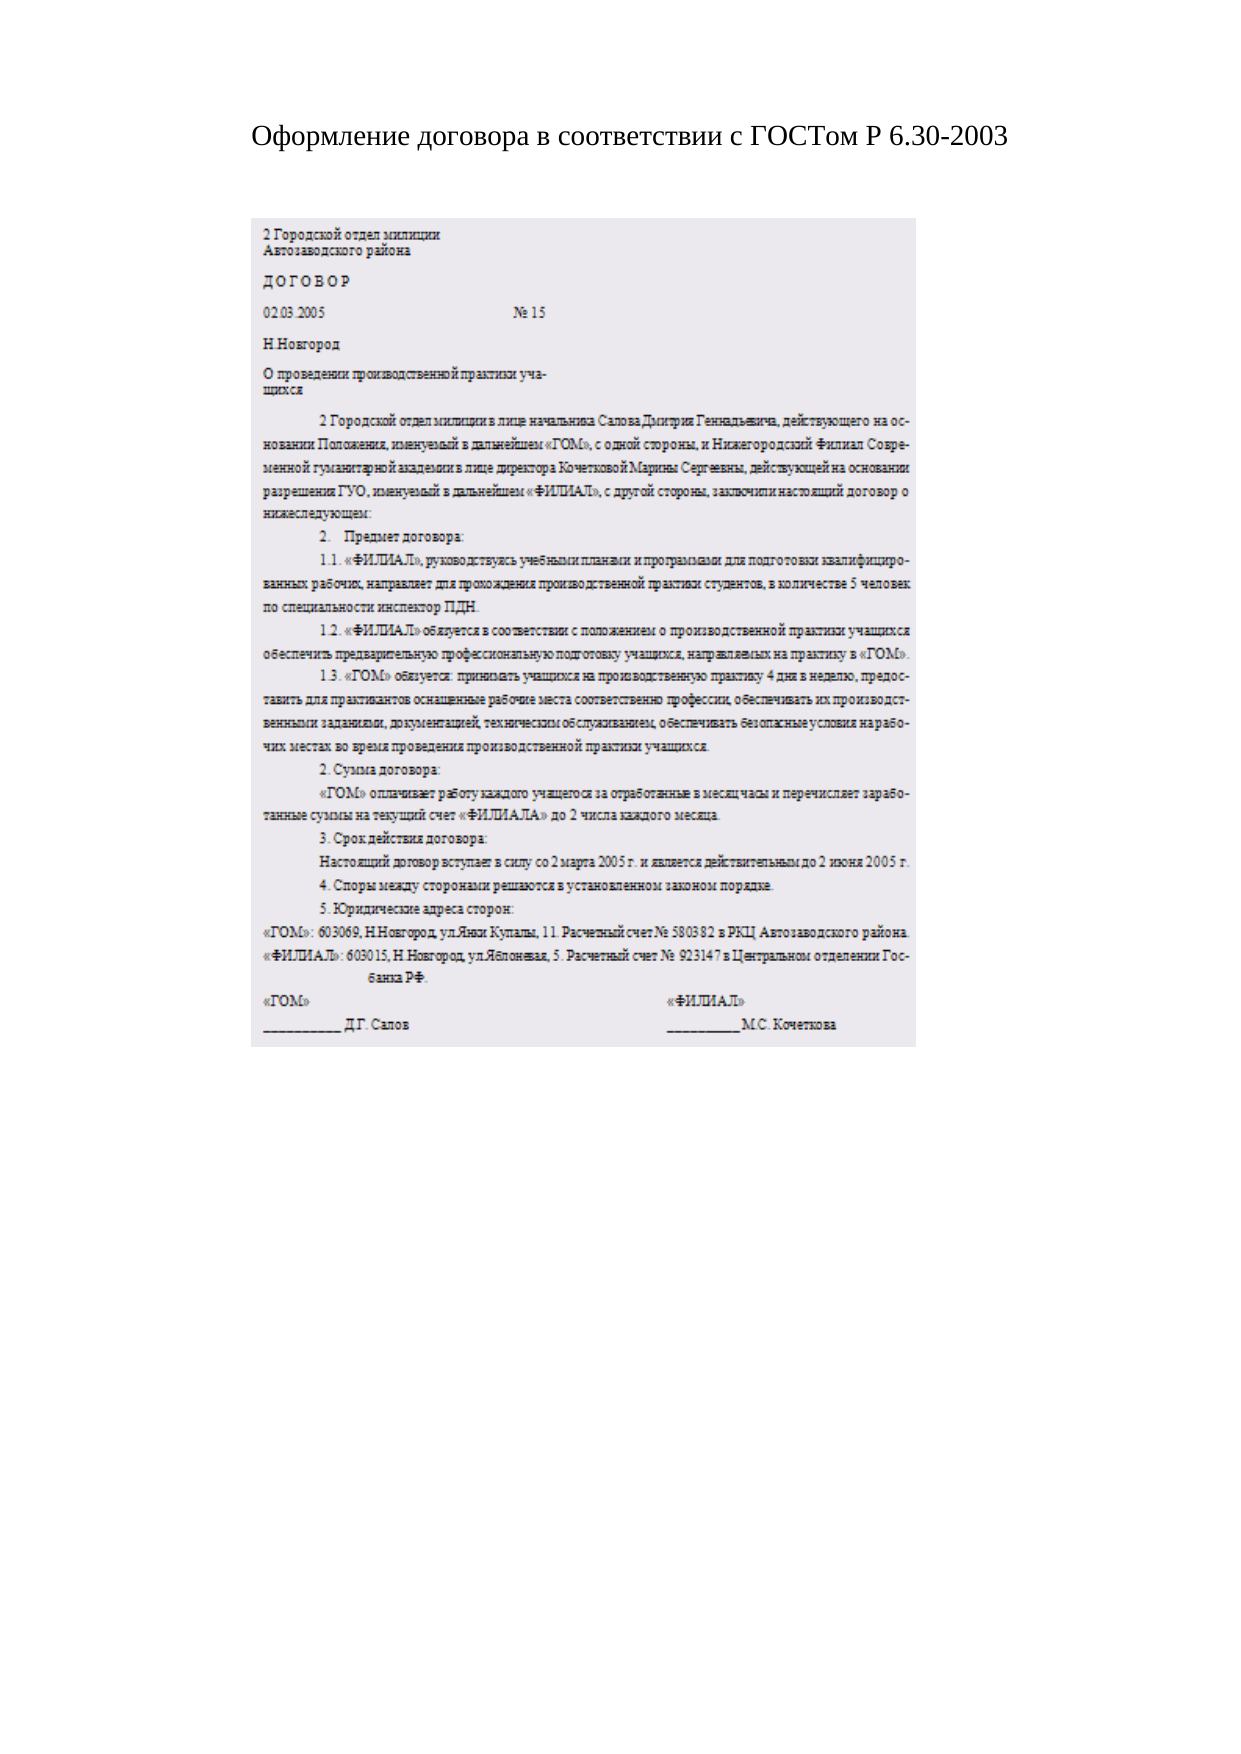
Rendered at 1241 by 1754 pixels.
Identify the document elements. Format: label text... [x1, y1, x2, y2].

picture [251, 218, 916, 1047]
text Оформление договора в соответствии с ГОСТом Р 6.30-2003 [177, 118, 1152, 152]
